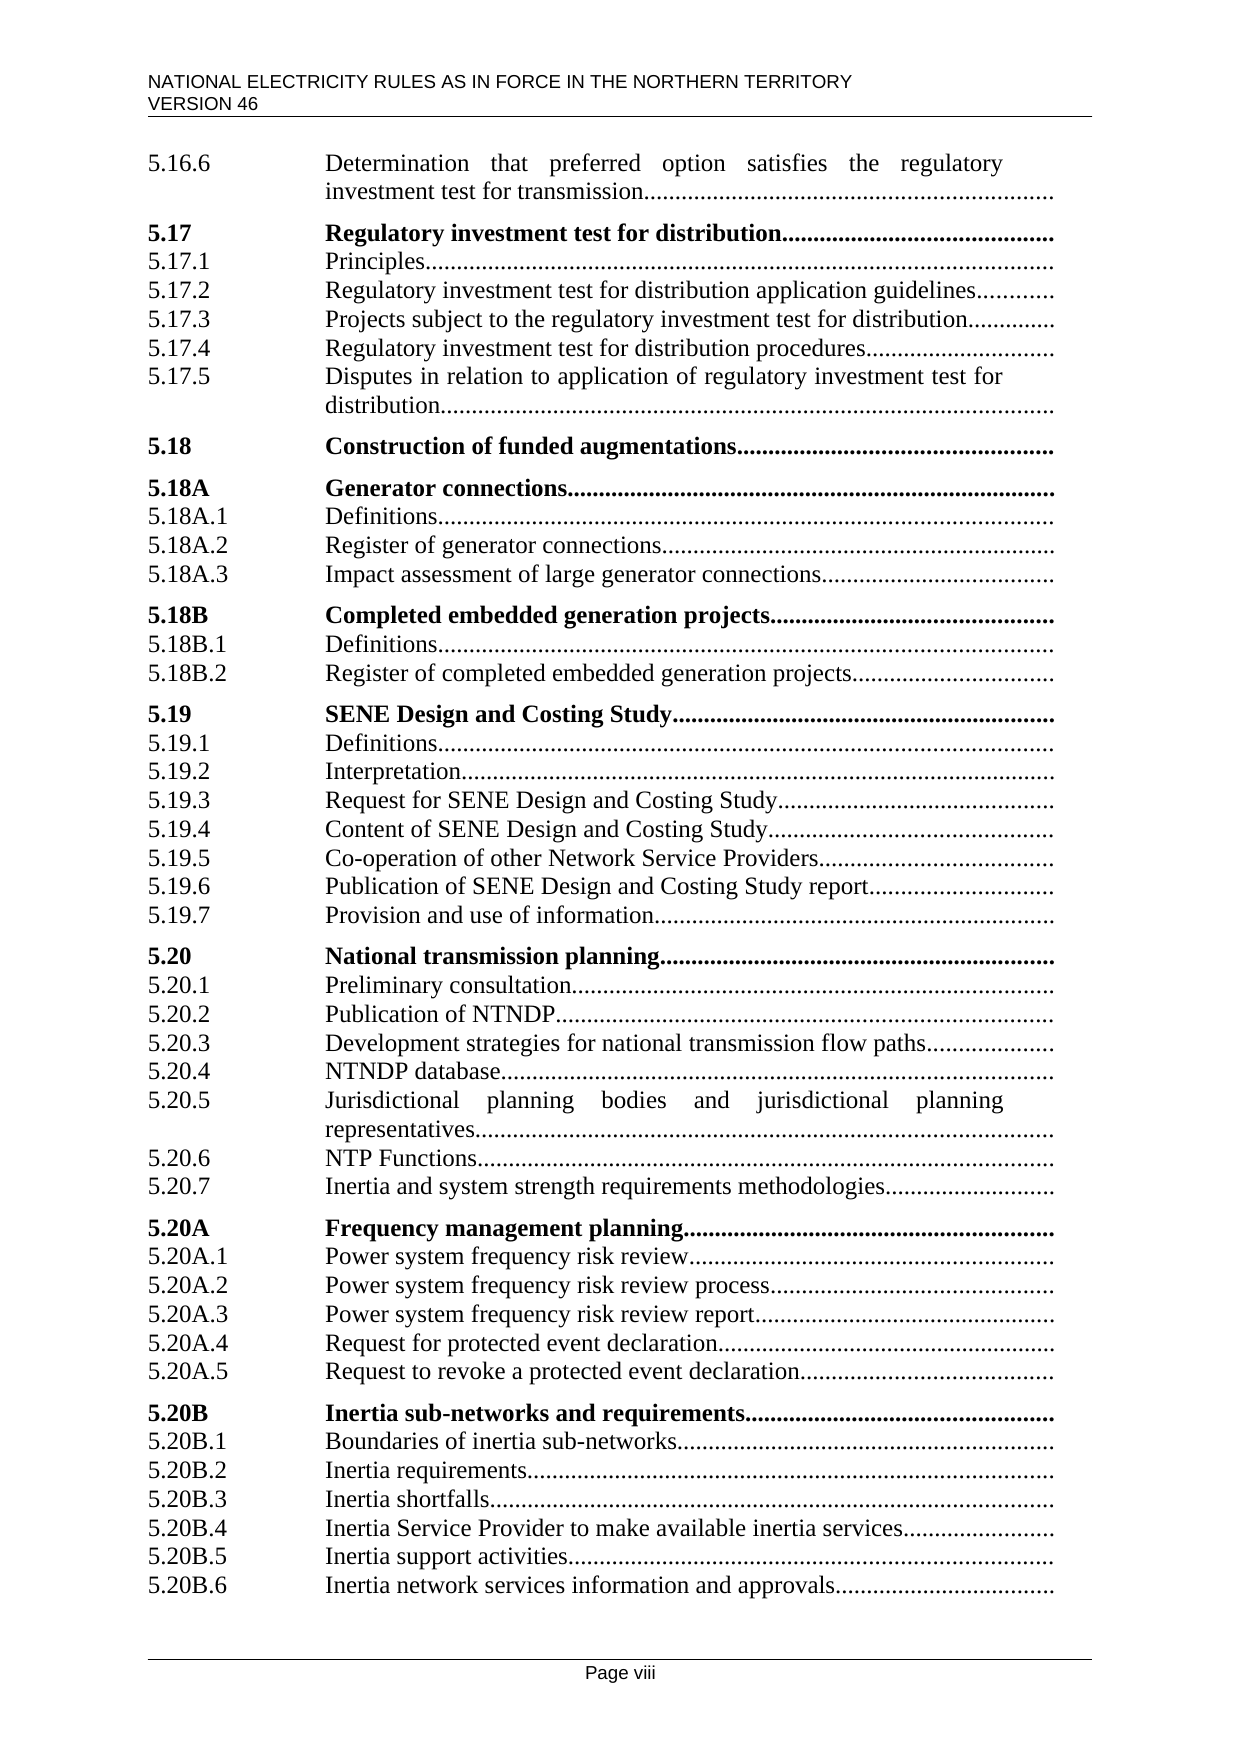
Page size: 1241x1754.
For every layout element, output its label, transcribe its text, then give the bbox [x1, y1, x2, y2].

text 5.20.2 Publication of NTNDP 238 [148, 999, 1004, 1028]
text 5.17 Regulatory investment test for distribution 217 [148, 218, 1004, 246]
text 5.18B.1 Definitions 232 [148, 629, 1004, 658]
text 5.20.1 Preliminary consultation 238 [148, 970, 1004, 999]
text 5.18A.1 Definitions 230 [148, 501, 1004, 530]
text 5.20A.3 Power system frequency risk review report 245 [148, 1299, 1004, 1328]
text 5.20B.6 Inertia network services information and approvals 252 [148, 1570, 1004, 1599]
text 5.17.3 Projects subject to the regulatory investment test for distribution 221 [148, 304, 1004, 333]
text 5.20A.5 Request to revoke a protected event declaration 246 [148, 1356, 1004, 1385]
text 5.19.4 Content of SENE Design and Costing Study 235 [148, 814, 1004, 843]
text 5.18A.3 Impact assessment of large generator connections 231 [148, 559, 1004, 588]
text 5.18 Construction of funded augmentations 229 [148, 431, 1004, 460]
text 5.20A.2 Power system frequency risk review process 245 [148, 1270, 1004, 1299]
text 5.17.1 Principles 217 [148, 246, 1004, 275]
text 5.20B.4 Inertia Service Provider to make available inertia services 249 [148, 1513, 1004, 1541]
text 5.19.5 Co-operation of other Network Service Providers 236 [148, 843, 1004, 871]
text 5.20B.1 Boundaries of inertia sub-networks 247 [148, 1426, 1004, 1455]
text 5.19.6 Publication of SENE Design and Costing Study report 236 [148, 871, 1004, 900]
text 5.20.6 NTP Functions 242 [148, 1143, 1004, 1171]
text 5.17.5 Disputes in relation to application of regulatory investment test for distribution 228 [148, 361, 1004, 419]
text 5.19 SENE Design and Costing Study 233 [148, 699, 1004, 728]
text 5.18B Completed embedded generation projects 232 [148, 600, 1004, 629]
text 5.20.5 Jurisdictional planning bodies and jurisdictional planning representatives 242 [148, 1085, 1004, 1143]
text 5.20.4 NTNDP database 241 [148, 1056, 1004, 1085]
text 5.18A Generator connections 230 [148, 473, 1004, 501]
text 5.20.3 Development strategies for national transmission flow paths 241 [148, 1028, 1004, 1056]
text 5.20A.4 Request for protected event declaration 245 [148, 1328, 1004, 1356]
text 5.20A Frequency management planning 243 [148, 1213, 1004, 1241]
text 5.20A.1 Power system frequency risk review 243 [148, 1241, 1004, 1270]
text 5.19.3 Request for SENE Design and Costing Study 234 [148, 785, 1004, 814]
text 5.20B Inertia sub-networks and requirements 247 [148, 1398, 1004, 1426]
text 5.17.2 Regulatory investment test for distribution application guidelines 219 [148, 275, 1004, 304]
text 5.19.7 Provision and use of information 237 [148, 900, 1004, 929]
text 5.19.2 Interpretation 234 [148, 756, 1004, 785]
text 5.18A.2 Register of generator connections 230 [148, 530, 1004, 559]
text 5.20B.2 Inertia requirements 247 [148, 1455, 1004, 1484]
text 5.20.7 Inertia and system strength requirements methodologies 242 [148, 1171, 1004, 1200]
text 5.18B.2 Register of completed embedded generation projects 233 [148, 658, 1004, 686]
text 5.20B.5 Inertia support activities 251 [148, 1541, 1004, 1570]
text 5.19.1 Definitions 233 [148, 728, 1004, 756]
text 5.20B.3 Inertia shortfalls 248 [148, 1484, 1004, 1513]
text 5.17.4 Regulatory investment test for distribution procedures 223 [148, 333, 1004, 361]
text 5.20 National transmission planning 237 [148, 941, 1004, 970]
text 5.16.6 Determination that preferred option satisfies the regulatory investment test for transmission 217 [148, 148, 1004, 205]
